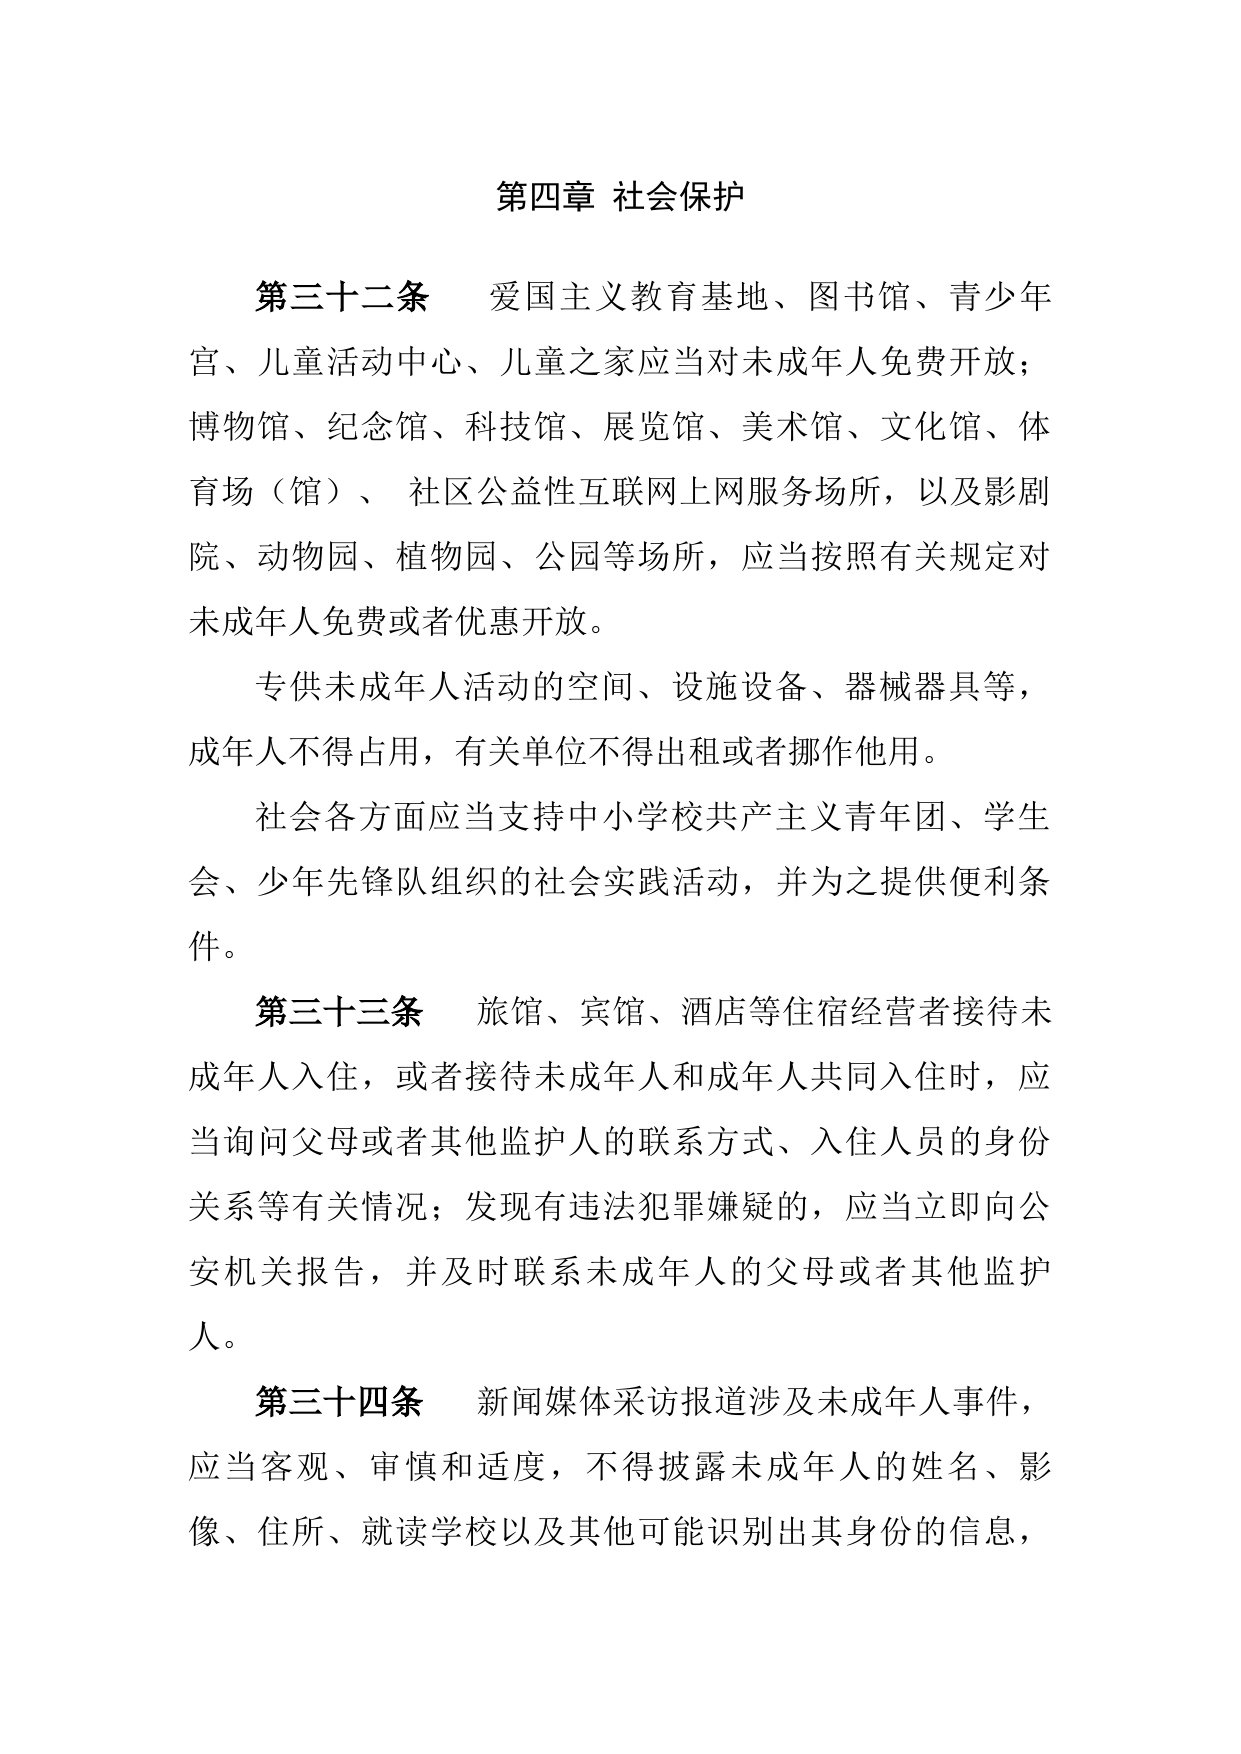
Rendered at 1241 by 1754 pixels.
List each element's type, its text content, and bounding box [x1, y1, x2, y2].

text 社会各方面应当支持中小学校共产主义青年团、学生会、少年先锋队组织的社会实践活动，并为之提供便利条件。 [187, 781, 1053, 976]
text 第三十三条 旅馆、宾馆、酒店等住宿经营者接待未成年人入住，或者接待未成年人和成年人共同入住时，应当询问父母或者其他监护人的联系方式、入住人员的身份关系等有关情况；发现有违法犯罪嫌疑的，应当立即向公安机关报告，并及时联系未成年人的父母或者其他监护人。 [187, 976, 1053, 1366]
subtitle 第四章 社会保护 [187, 162, 1053, 227]
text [187, 1366, 1053, 1561]
text 第三十二条 爱国主义教育基地、图书馆、青少年宫、儿童活动中心、儿童之家应当对未成年人免费开放；博物馆、纪念馆、科技馆、展览馆、美术馆、文化馆、体育场（馆）、 社区公益性互联网上网服务场所，以及影剧院、动物园、植物园、公园等场所，应当按照有关规定对未成年人免费或者优惠开放。 [187, 261, 1053, 651]
text 专供未成年人活动的空间、设施设备、器械器具等，成年人不得占用，有关单位不得出租或者挪作他用。 [187, 651, 1053, 781]
